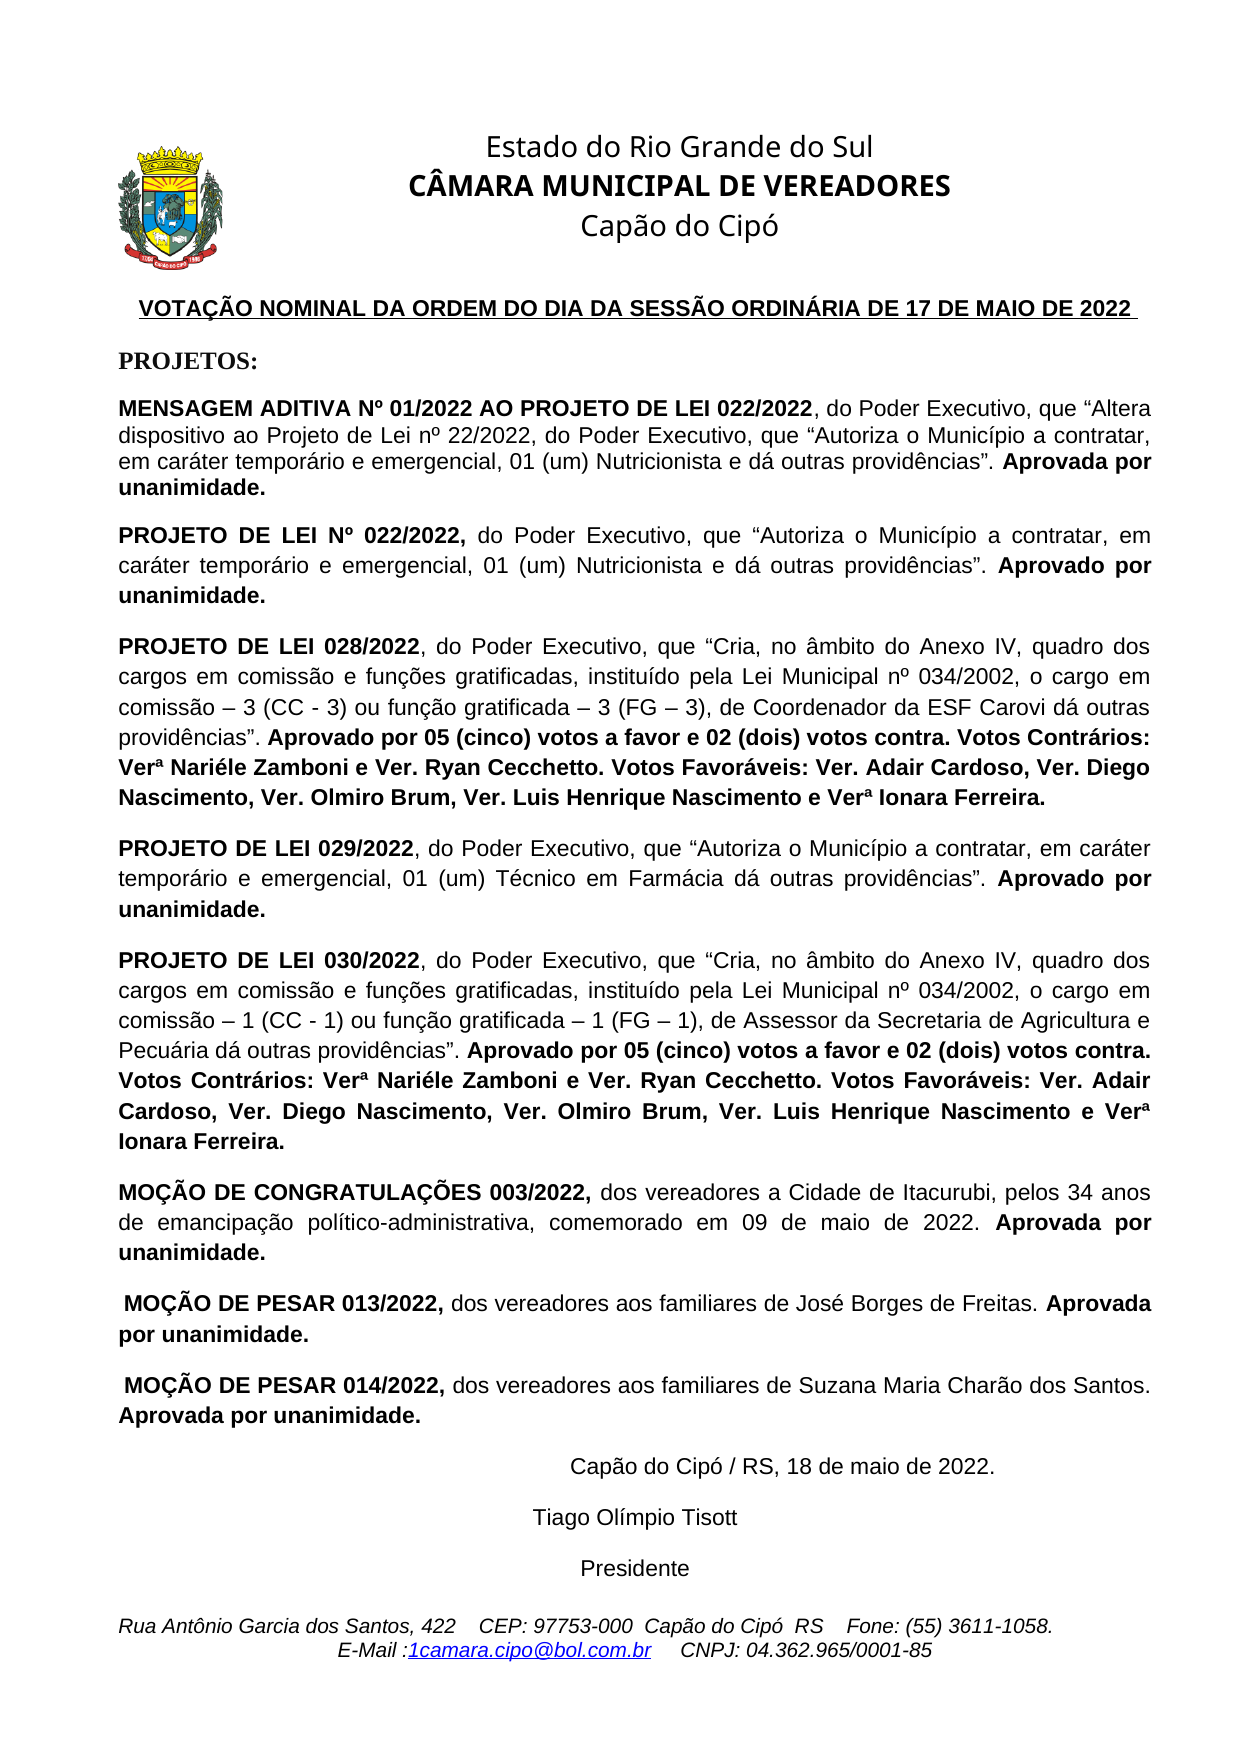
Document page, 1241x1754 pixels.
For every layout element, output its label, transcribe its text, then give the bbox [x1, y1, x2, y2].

text PROJETO DE LEI 028/2022, do Poder Executivo, que “Cria, no âmbito do Anexo IV, quadro dos cargos em comissão e funções gratificadas, instituído pela Lei Municipal nº 034/2002, o cargo em comissão – 3 (CC - 3) ou função gratificada – 3 (FG – 3), de Coordenador da ESF Carovi dá outras providências”. Aprovado por 05 (cinco) votos a favor e 02 (dois) votos contra. Votos Contrários: Verª Nariéle Zamboni e Ver. Ryan Cecchetto. Votos Favoráveis: Ver. Adair Cardoso, Ver. Diego Nascimento, Ver. Olmiro Brum, Ver. Luis Henrique Nascimento e Verª Ionara Ferreira. [118, 633, 1152, 810]
text Tiago Olímpio Tisott [118, 1504, 1152, 1530]
text MOÇÃO DE PESAR 013/2022, dos vereadores aos familiares de José Borges de Freitas. Aprovada por unanimidade. [118, 1290, 1152, 1347]
text VOTAÇÃO NOMINAL DA ORDEM DO DIA DA SESSÃO ORDINÁRIA DE 17 DE MAIO DE 2022 [118, 295, 1152, 321]
text Presidente [118, 1555, 1152, 1581]
text PROJETO DE LEI 030/2022, do Poder Executivo, que “Cria, no âmbito do Anexo IV, quadro dos cargos em comissão e funções gratificadas, instituído pela Lei Municipal nº 034/2002, o cargo em comissão – 1 (CC - 1) ou função gratificada – 1 (FG – 1), de Assessor da Secretaria de Agricultura e Pecuária dá outras providências”. Aprovado por 05 (cinco) votos a favor e 02 (dois) votos contra. Votos Contrários: Verª Nariéle Zamboni e Ver. Ryan Cecchetto. Votos Favoráveis: Ver. Adair Cardoso, Ver. Diego Nascimento, Ver. Olmiro Brum, Ver. Luis Henrique Nascimento e Verª Ionara Ferreira. [118, 947, 1152, 1154]
text MENSAGEM ADITIVA Nº 01/2022 AO PROJETO DE LEI 022/2022, do Poder Executivo, que “Altera dispositivo ao Projeto de Lei nº 22/2022, do Poder Executivo, que “Autoriza o Município a contratar, em caráter temporário e emergencial, 01 (um) Nutricionista e dá outras providências”. Aprovada por unanimidade. [118, 395, 1152, 501]
text PROJETO DE LEI 029/2022, do Poder Executivo, que “Autoriza o Município a contratar, em caráter temporário e emergencial, 01 (um) Técnico em Farmácia dá outras providências”. Aprovado por unanimidade. [118, 835, 1152, 922]
text MOÇÃO DE PESAR 014/2022, dos vereadores aos familiares de Suzana Maria Charão dos Santos. Aprovada por unanimidade. [118, 1372, 1152, 1428]
text PROJETOS: [118, 346, 1152, 374]
text PROJETO DE LEI Nº 022/2022, do Poder Executivo, que “Autoriza o Município a contratar, em caráter temporário e emergencial, 01 (um) Nutricionista e dá outras providências”. Aprovado por unanimidade. [118, 522, 1152, 608]
text MOÇÃO DE CONGRATULAÇÕES 003/2022, dos vereadores a Cidade de Itacurubi, pelos 34 anos de emancipação político-administrativa, comemorado em 09 de maio de 2022. Aprovada por unanimidade. [118, 1179, 1152, 1266]
picture [118, 146, 223, 270]
text Capão do Cipó / RS, 18 de maio de 2022. [118, 1453, 1152, 1479]
